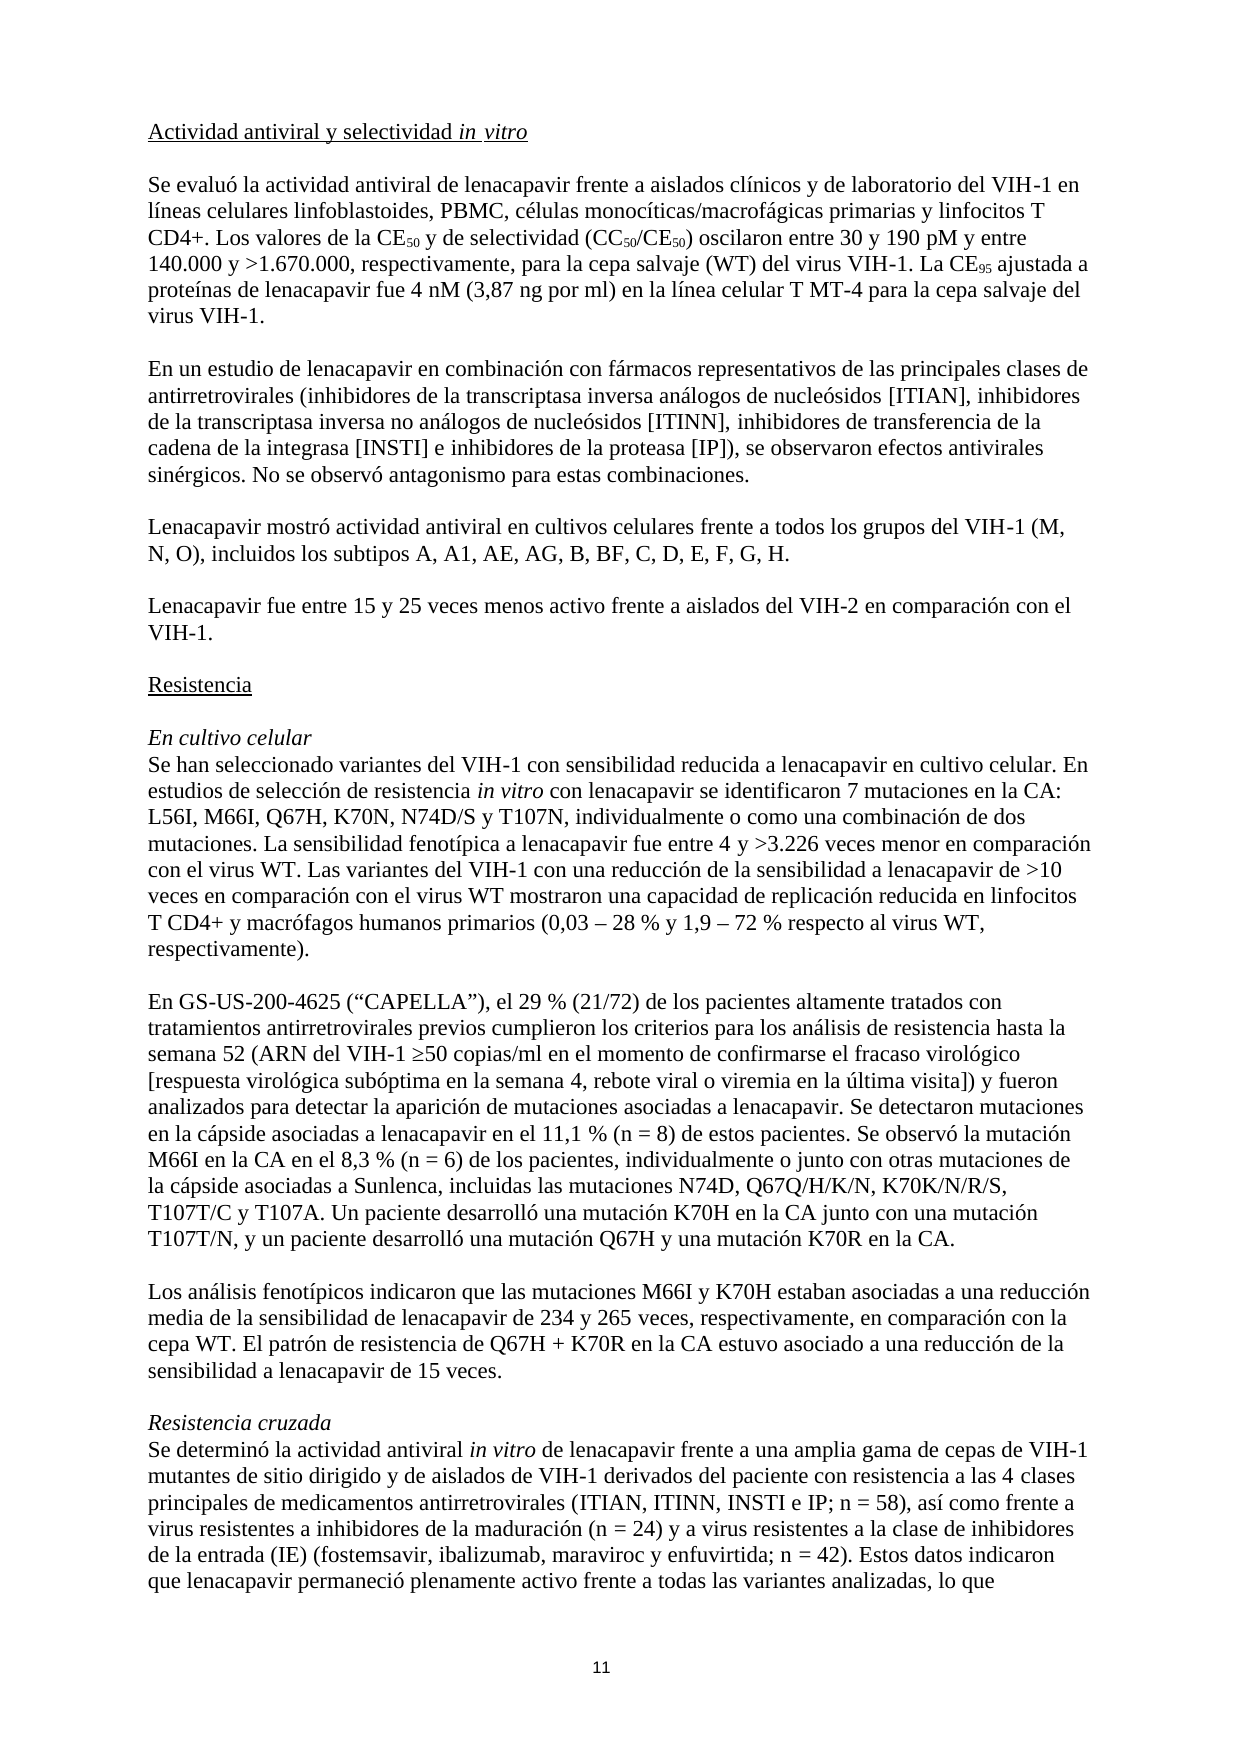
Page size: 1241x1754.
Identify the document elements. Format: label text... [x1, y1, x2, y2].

text En cultivo celular [148, 724, 1092, 751]
text Lenacapavir mostró actividad antiviral en cultivos celulares frente a todos los grupos del VIH-1 (M, N, O), incluidos los subtipos A, A1, AE, AG, B, BF, C, D, E, F, G, H. [148, 513, 1092, 566]
text Resistencia [148, 672, 1092, 698]
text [148, 1436, 1092, 1594]
text Los análisis fenotípicos indicaron que las mutaciones M66I y K70H estaban asociadas a una reducción media de la sensibilidad de lenacapavir de 234 y 265 veces, respectivamente, en comparación con la cepa WT. El patrón de resistencia de Q67H + K70R en la CA estuvo asociado a una reducción de la sensibilidad a lenacapavir de 15 veces. [148, 1278, 1092, 1383]
text En GS-US-200-4625 (“CAPELLA”), el 29 % (21/72) de los pacientes altamente tratados con tratamientos antirretrovirales previos cumplieron los criterios para los análisis de resistencia hasta la semana 52 (ARN del VIH-1 ≥50 copias/ml en el momento de confirmarse el fracaso virológico [respuesta virológica subóptima en la semana 4, rebote viral o viremia en la última visita]) y fueron analizados para detectar la aparición de mutaciones asociadas a lenacapavir. Se detectaron mutaciones en la cápside asociadas a lenacapavir en el 11,1 % (n = 8) de estos pacientes. Se observó la mutación M66I en la CA en el 8,3 % (n = 6) de los pacientes, individualmente o junto con otras mutaciones de la cápside asociadas a Sunlenca, incluidas las mutaciones N74D, Q67Q/H/K/N, K70K/N/R/S, T107T/C y T107A. Un paciente desarrolló una mutación K70H en la CA junto con una mutación T107T/N, y un paciente desarrolló una mutación Q67H y una mutación K70R en la CA. [148, 988, 1092, 1251]
text Actividad antiviral y selectividad in vitro [148, 118, 1092, 144]
text En un estudio de lenacapavir en combinación con fármacos representativos de las principales clases de antirretrovirales (inhibidores de la transcriptasa inversa análogos de nucleósidos [ITIAN], inhibidores de la transcriptasa inversa no análogos de nucleósidos [ITINN], inhibidores de transferencia de la cadena de la integrasa [INSTI] e inhibidores de la proteasa [IP]), se observaron efectos antivirales sinérgicos. No se observó antagonismo para estas combinaciones. [148, 355, 1092, 487]
text Resistencia cruzada [148, 1409, 1092, 1436]
text Se han seleccionado variantes del VIH-1 con sensibilidad reducida a lenacapavir en cultivo celular. En estudios de selección de resistencia in vitro con lenacapavir se identificaron 7 mutaciones en la CA: L56I, M66I, Q67H, K70N, N74D/S y T107N, individualmente o como una combinación de dos mutaciones. La sensibilidad fenotípica a lenacapavir fue entre 4 y >3.226 veces menor en comparación con el virus WT. Las variantes del VIH-1 con una reducción de la sensibilidad a lenacapavir de >10 veces en comparación con el virus WT mostraron una capacidad de replicación reducida en linfocitos T CD4+ y macrófagos humanos primarios (0,03 – 28 % y 1,9 – 72 % respecto al virus WT, respectivamente). [148, 751, 1092, 961]
text Lenacapavir fue entre 15 y 25 veces menos activo frente a aislados del VIH-2 en comparación con el VIH-1. [148, 592, 1092, 645]
text Se evaluó la actividad antiviral de lenacapavir frente a aislados clínicos y de laboratorio del VIH-1 en líneas celulares linfoblastoides, PBMC, células monocíticas/macrofágicas primarias y linfocitos T CD4+. Los valores de la CE50 y de selectividad (CC50/CE50) oscilaron entre 30 y 190 pM y entre 140.000 y >1.670.000, respectivamente, para la cepa salvaje (WT) del virus VIH-1. La CE95 ajustada a proteínas de lenacapavir fue 4 nM (3,87 ng por ml) en la línea celular T MT-4 para la cepa salvaje del virus VIH-1. [148, 171, 1092, 329]
